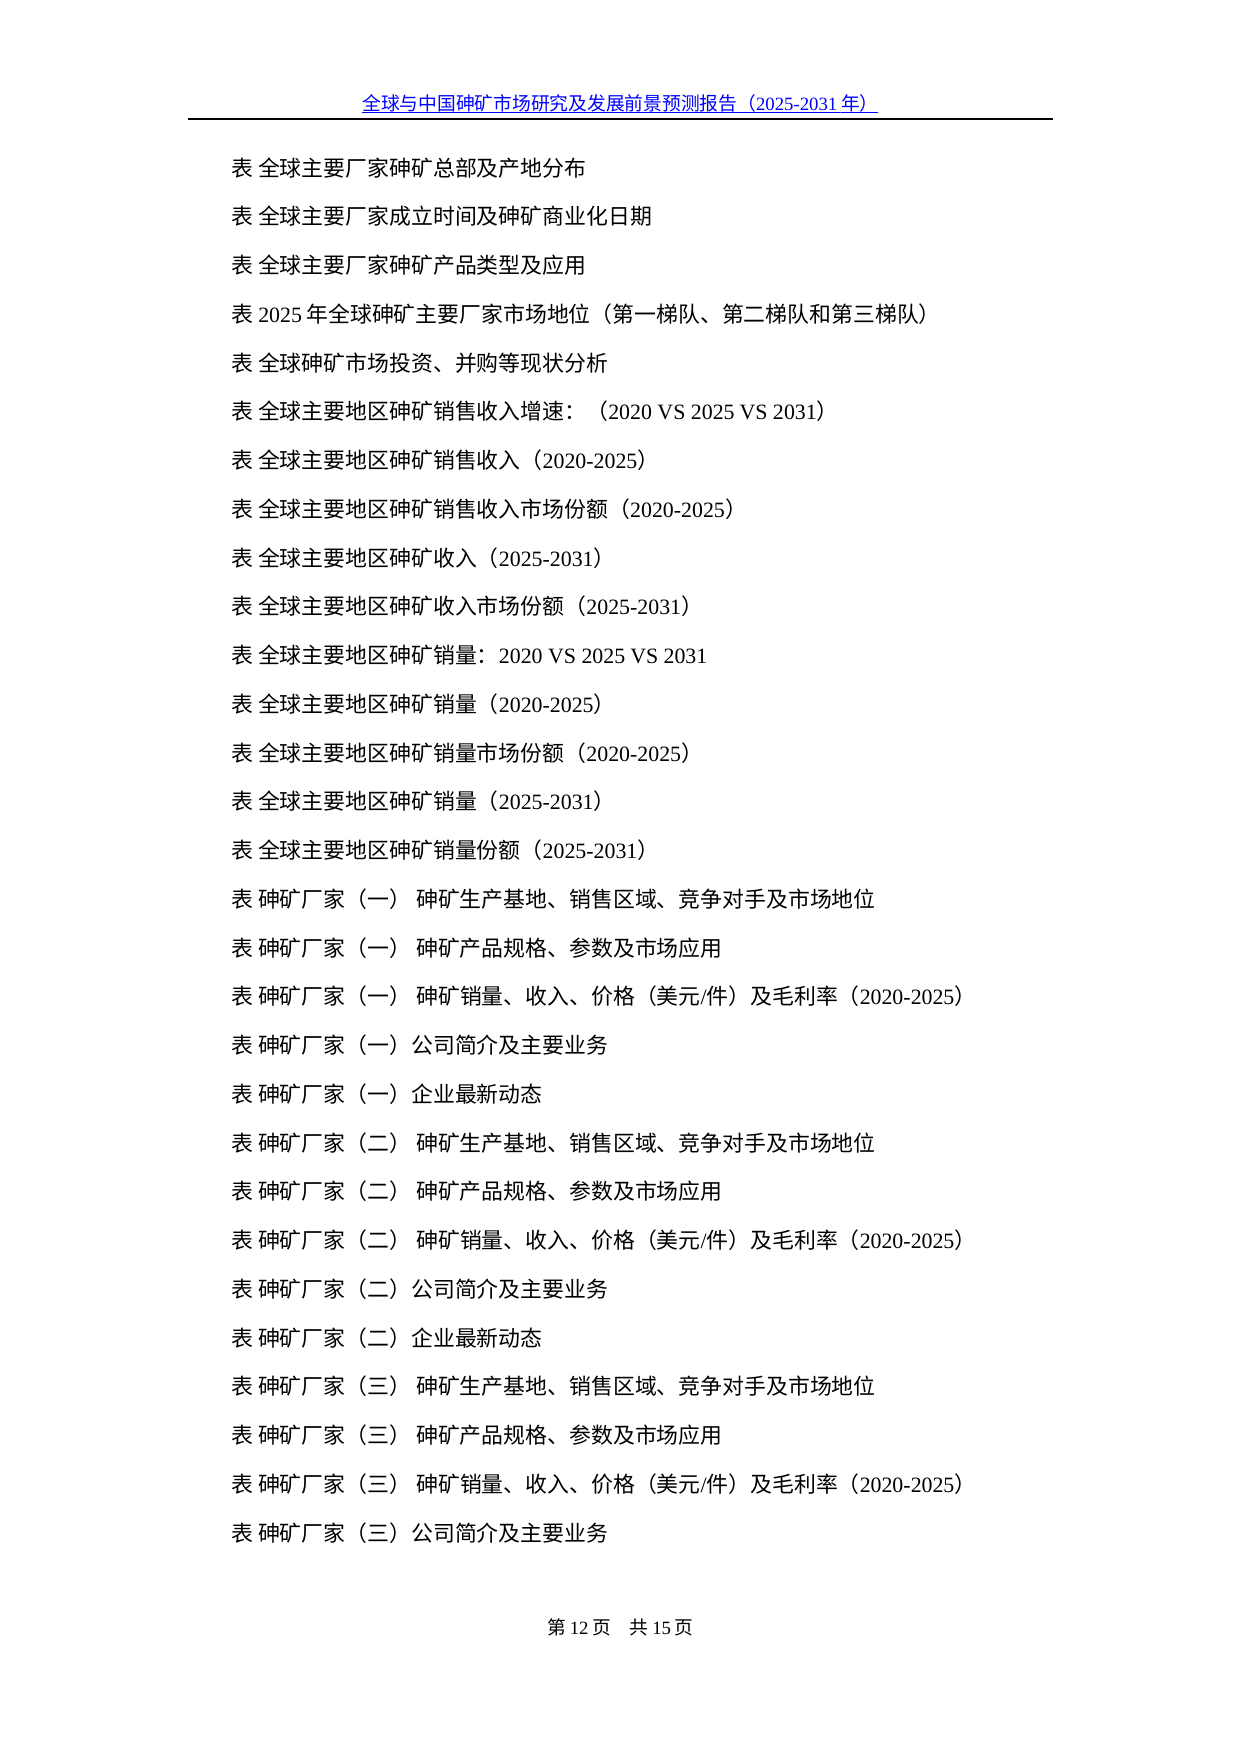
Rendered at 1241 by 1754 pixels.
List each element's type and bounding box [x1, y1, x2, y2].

text [187, 150, 1053, 1548]
